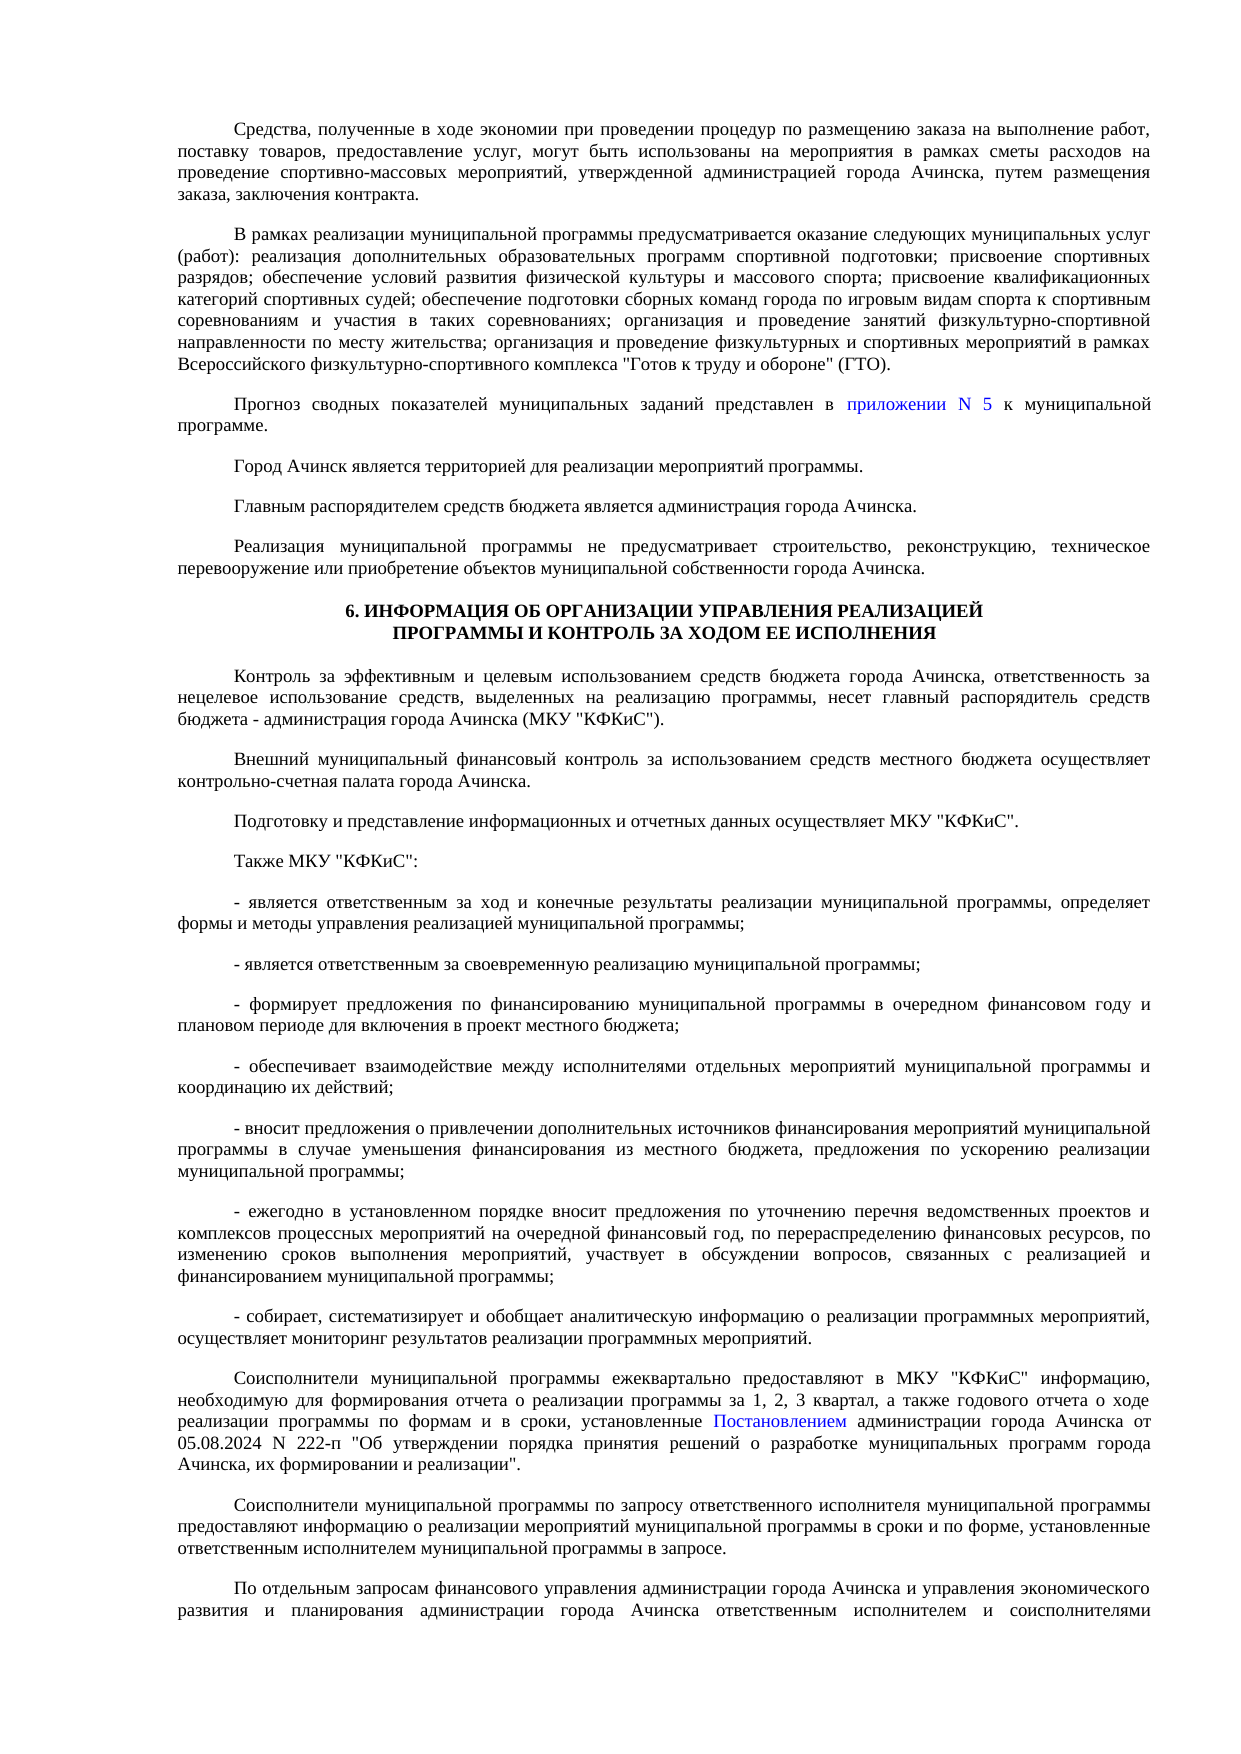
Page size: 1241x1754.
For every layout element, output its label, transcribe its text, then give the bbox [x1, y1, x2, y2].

text Внешний муниципальный финансовый контроль за использованием средств местного бюджета осуществляет контрольно-счетная палата города Ачинска. [177, 748, 1152, 791]
text - формирует предложения по финансированию муниципальной программы в очередном финансовом году и плановом периоде для включения в проект местного бюджета; [177, 993, 1152, 1036]
text Соисполнители муниципальной программы по запросу ответственного исполнителя муниципальной программы предоставляют информацию о реализации мероприятий муниципальной программы в сроки и по форме, установленные ответственным исполнителем муниципальной программы в запросе. [177, 1493, 1152, 1558]
title ПРОГРАММЫ И КОНТРОЛЬ ЗА ХОДОМ ЕЕ ИСПОЛНЕНИЯ [177, 622, 1152, 643]
title 6. ИНФОРМАЦИЯ ОБ ОРГАНИЗАЦИИ УПРАВЛЕНИЯ РЕАЛИЗАЦИЕЙ [177, 600, 1152, 622]
text Также МКУ "КФКиС": [177, 850, 1152, 872]
text Соисполнители муниципальной программы ежеквартально предоставляют в МКУ "КФКиС" информацию, необходимую для формирования отчета о реализации программы за 1, 2, 3 квартал, а также годового отчета о ходе реализации программы по формам и в сроки, установленные Постановлением администрации города Ачинска от 05.08.2024 N 222-п "Об утверждении порядка принятия решений о разработке муниципальных программ города Ачинска, их формировании и реализации". [177, 1367, 1152, 1475]
text Прогноз сводных показателей муниципальных заданий представлен в приложении N 5 к муниципальной программе. [177, 393, 1152, 436]
text - является ответственным за своевременную реализацию муниципальной программы; [177, 952, 1152, 974]
text - ежегодно в установленном порядке вносит предложения по уточнению перечня ведомственных проектов и комплексов процессных мероприятий на очередной финансовый год, по перераспределению финансовых ресурсов, по изменению сроков выполнения мероприятий, участвует в обсуждении вопросов, связанных с реализацией и финансированием муниципальной программы; [177, 1200, 1152, 1286]
text - является ответственным за ход и конечные результаты реализации муниципальной программы, определяет формы и методы управления реализацией муниципальной программы; [177, 891, 1152, 934]
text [177, 1577, 1152, 1620]
text - обеспечивает взаимодействие между исполнителями отдельных мероприятий муниципальной программы и координацию их действий; [177, 1055, 1152, 1098]
text Подготовку и представление информационных и отчетных данных осуществляет МКУ "КФКиС". [177, 810, 1152, 832]
text Контроль за эффективным и целевым использованием средств бюджета города Ачинска, ответственность за нецелевое использование средств, выделенных на реализацию программы, несет главный распорядитель средств бюджета - администрация города Ачинска (МКУ "КФКиС"). [177, 665, 1152, 729]
text - собирает, систематизирует и обобщает аналитическую информацию о реализации программных мероприятий, осуществляет мониторинг результатов реализации программных мероприятий. [177, 1305, 1152, 1348]
text - вносит предложения о привлечении дополнительных источников финансирования мероприятий муниципальной программы в случае уменьшения финансирования из местного бюджета, предложения по ускорению реализации муниципальной программы; [177, 1117, 1152, 1181]
text В рамках реализации муниципальной программы предусматривается оказание следующих муниципальных услуг (работ): реализация дополнительных образовательных программ спортивной подготовки; присвоение спортивных разрядов; обеспечение условий развития физической культуры и массового спорта; присвоение квалификационных категорий спортивных судей; обеспечение подготовки сборных команд города по игровым видам спорта к спортивным соревнованиям и участия в таких соревнованиях; организация и проведение занятий физкультурно-спортивной направленности по месту жительства; организация и проведение физкультурных и спортивных мероприятий в рамках Всероссийского физкультурно-спортивного комплекса "Готов к труду и обороне" (ГТО). [177, 223, 1152, 374]
text Город Ачинск является территорией для реализации мероприятий программы. [177, 455, 1152, 476]
text Средства, полученные в ходе экономии при проведении процедур по размещению заказа на выполнение работ, поставку товаров, предоставление услуг, могут быть использованы на мероприятия в рамках сметы расходов на проведение спортивно-массовых мероприятий, утвержденной администрацией города Ачинска, путем размещения заказа, заключения контракта. [177, 118, 1152, 204]
text Реализация муниципальной программы не предусматривает строительство, реконструкцию, техническое перевооружение или приобретение объектов муниципальной собственности города Ачинска. [177, 535, 1152, 578]
text Главным распорядителем средств бюджета является администрация города Ачинска. [177, 495, 1152, 517]
